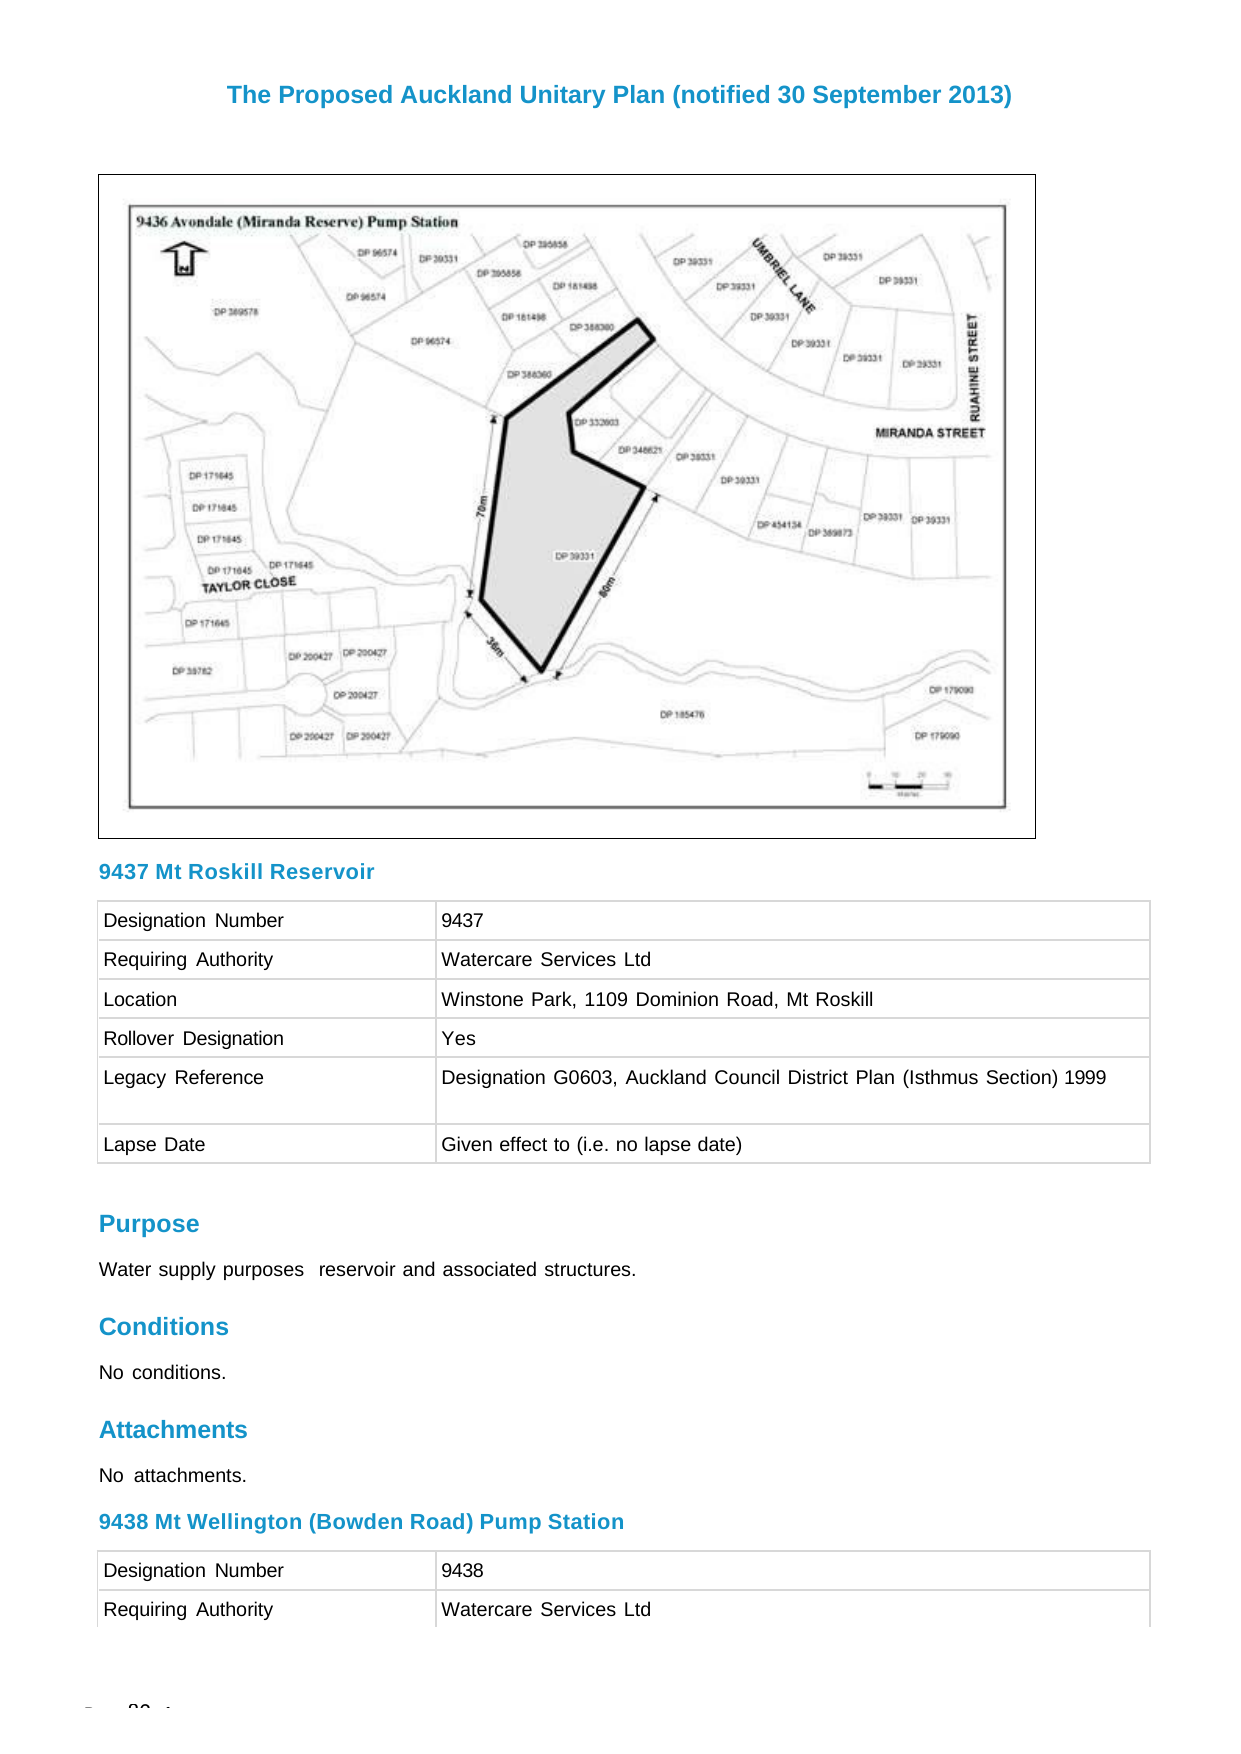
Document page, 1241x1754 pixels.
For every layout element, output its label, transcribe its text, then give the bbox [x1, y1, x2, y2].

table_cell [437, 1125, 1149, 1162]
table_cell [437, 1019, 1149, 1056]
text Purpose [98, 1209, 1117, 1238]
subtitle 9438 Mt Wellington (Bowden Road) Pump Station [98, 1509, 1117, 1534]
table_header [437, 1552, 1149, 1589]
text Water supply purposes ­ reservoir and associated structures. [98, 1258, 1117, 1281]
text No attachments. [98, 1464, 1117, 1487]
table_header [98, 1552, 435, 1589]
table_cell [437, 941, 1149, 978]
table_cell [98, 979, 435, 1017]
subtitle Attachments [98, 1415, 1117, 1444]
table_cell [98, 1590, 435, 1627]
subtitle Conditions [98, 1312, 1117, 1341]
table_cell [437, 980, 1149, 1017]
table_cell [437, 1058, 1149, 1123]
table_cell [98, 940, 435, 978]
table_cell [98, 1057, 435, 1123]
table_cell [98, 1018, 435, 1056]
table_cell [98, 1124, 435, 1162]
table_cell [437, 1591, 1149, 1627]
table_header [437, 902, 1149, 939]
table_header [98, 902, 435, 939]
picture [99, 175, 1035, 838]
text 9437 Mt Roskill Reservoir [98, 859, 1117, 884]
text No conditions. [98, 1361, 1117, 1384]
